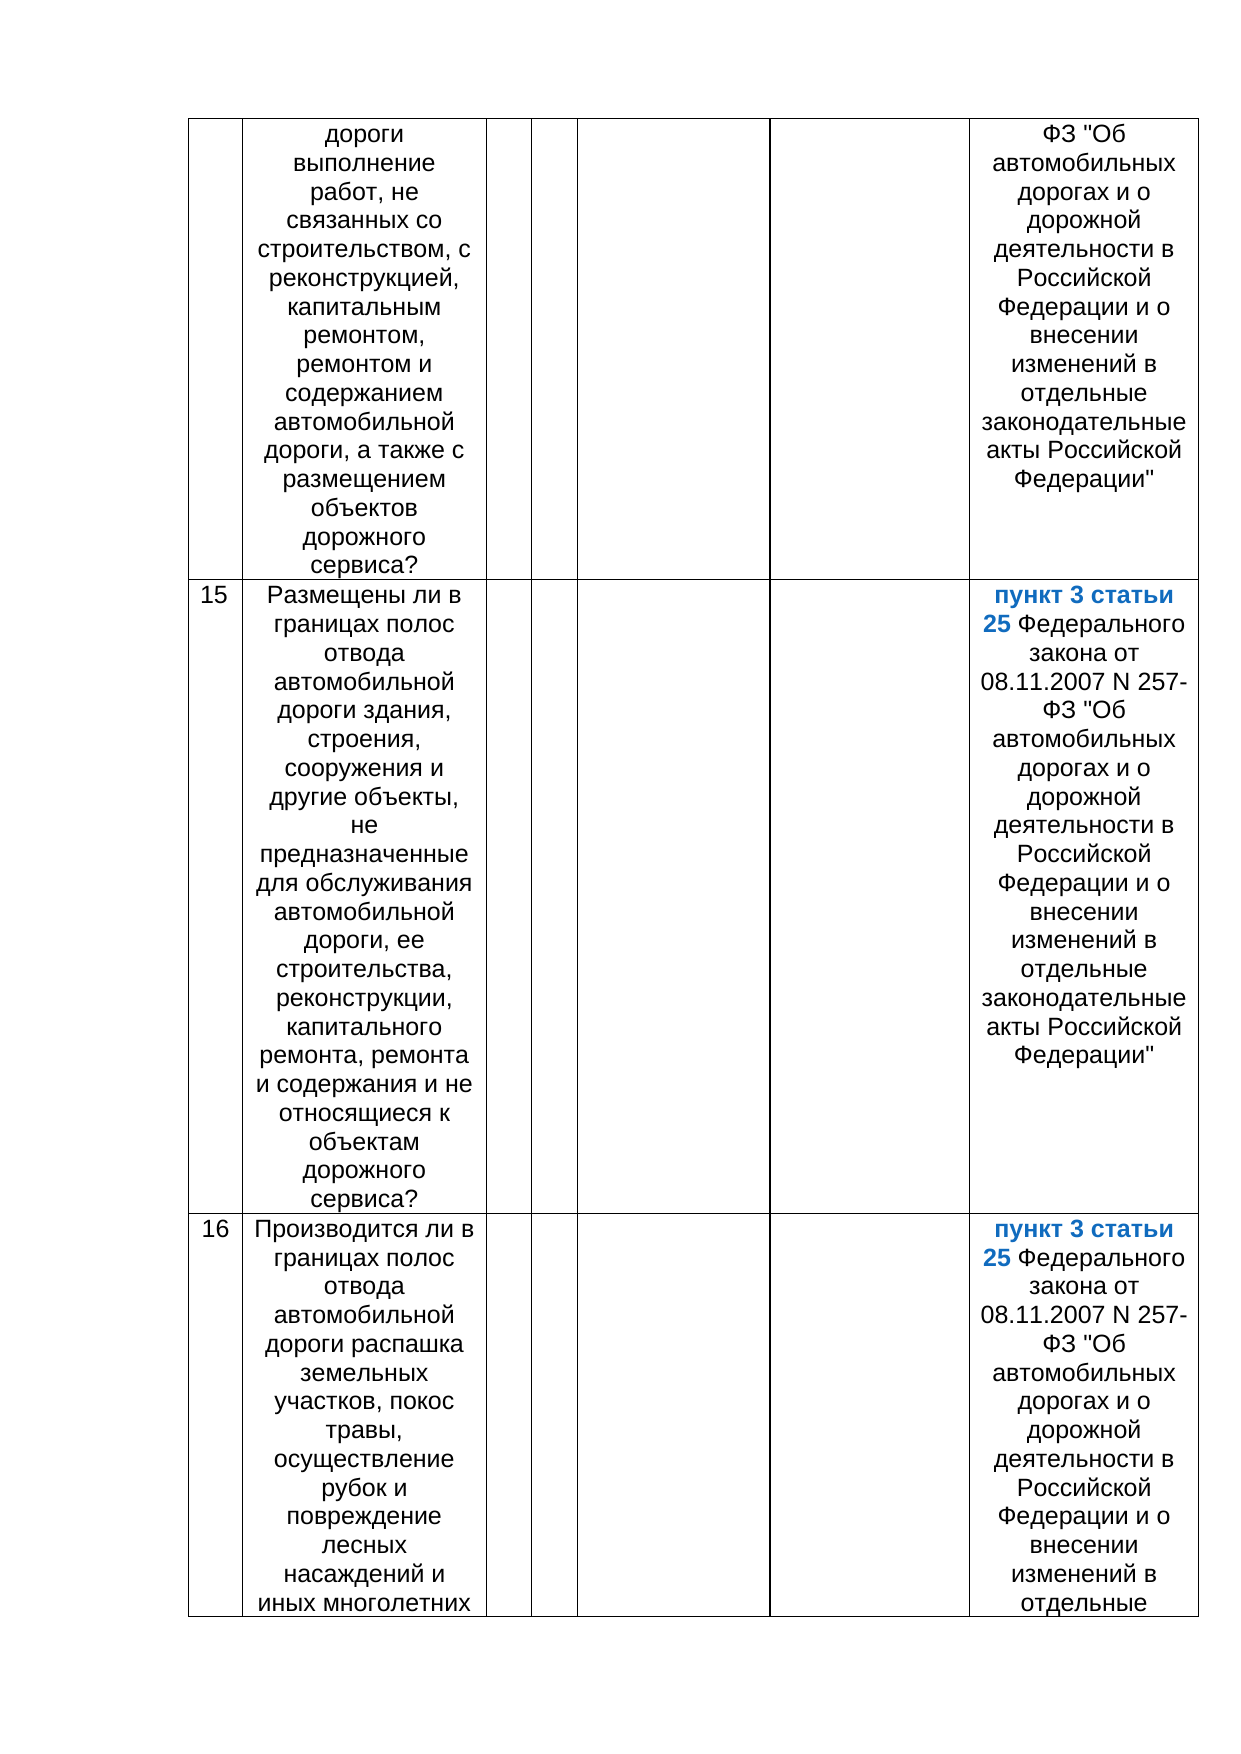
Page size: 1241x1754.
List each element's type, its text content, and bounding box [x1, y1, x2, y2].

table_cell [487, 580, 531, 1213]
table_cell Размещены ли в границах полос отвода автомобильной дороги здания, строения, сооружения и другие объекты, не предназначенные для обслуживания автомобильной дороги, ее строительства, реконструкции, капитального ремонта, ремонта и содержания и не относящиеся к объектам дорожного сервиса? [243, 580, 486, 1213]
table_cell [487, 1214, 531, 1616]
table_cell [243, 1214, 486, 1616]
table_cell [771, 580, 969, 1213]
table_cell [532, 119, 577, 579]
table_cell [771, 119, 969, 579]
table_cell [487, 119, 531, 579]
table_cell [532, 1214, 577, 1616]
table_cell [970, 119, 1198, 579]
table_cell 15 [189, 580, 242, 1213]
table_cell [243, 119, 486, 579]
table_cell [532, 580, 577, 1213]
table_cell [578, 1214, 769, 1616]
table_cell 16 [189, 1214, 242, 1616]
table_cell [578, 119, 769, 579]
table_cell 14 [189, 119, 242, 579]
table_cell [578, 580, 769, 1213]
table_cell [970, 1214, 1198, 1616]
table_cell [771, 1214, 969, 1616]
